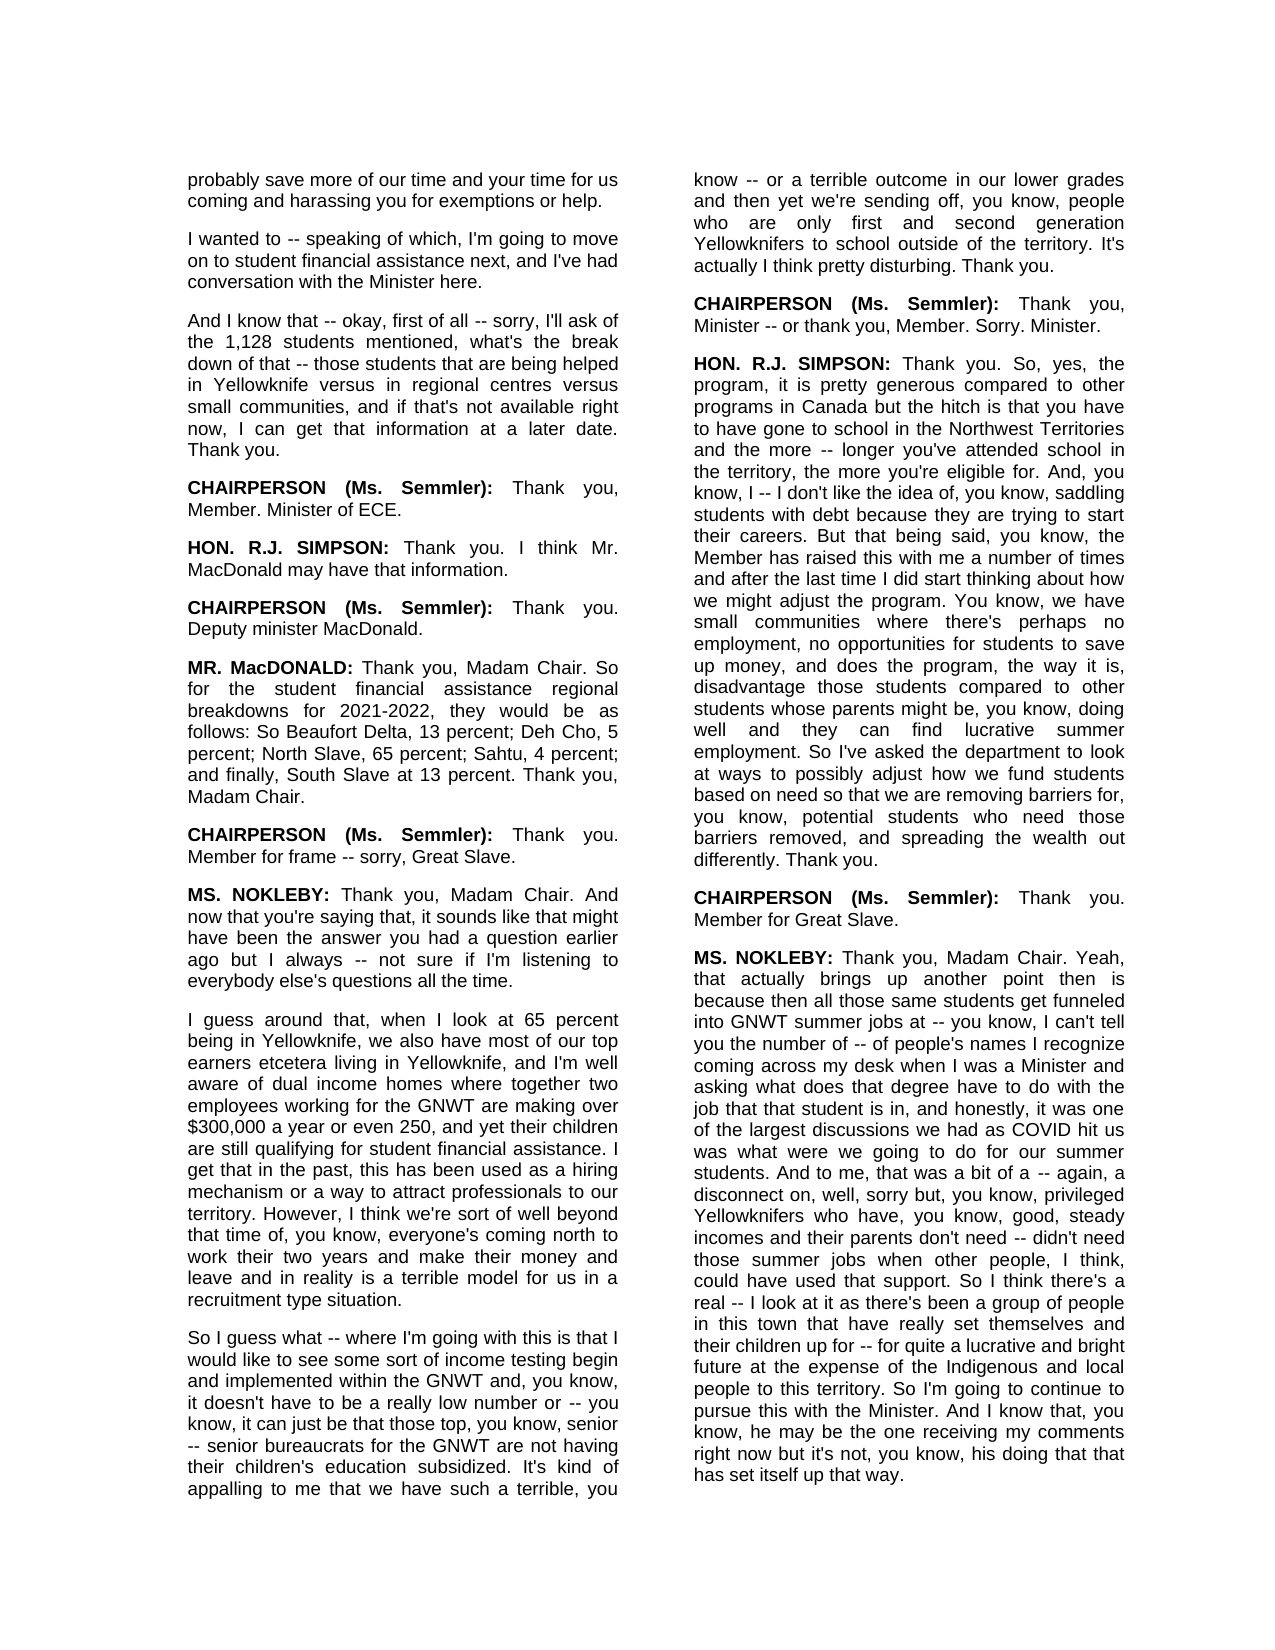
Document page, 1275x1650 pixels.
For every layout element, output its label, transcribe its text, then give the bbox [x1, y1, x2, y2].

text So I guess what -- where I'm going with this is that I would like to see some sort of income testing begin and implemented within the GNWT and, you know, it doesn't have to be a really low number or -- you know, it can just be that those top, you know, senior -- senior bureaucrats for the GNWT are not having their children's education subsidized. It's kind of appalling to me that we have such a terrible, you know -- or a terrible outcome in our lower grades and then yet we're sending off, you know, people who are only first and second generation Yellowknifers to school outside of the territory. It's actually I think pretty disturbing. Thank you. [187, 1327, 619, 1499]
text I wanted to -- speaking of which, I'm going to move on to student financial assistance next, and I've had conversation with the Minister here. [187, 228, 619, 293]
text MR. MacDONALD: Thank you, Madam Chair. So for the student financial assistance regional breakdowns for 2021-2022, they would be as follows: So Beaufort Delta, 13 percent; Deh Cho, 5 percent; North Slave, 65 percent; Sahtu, 4 percent; and finally, South Slave at 13 percent. Thank you, Madam Chair. [187, 656, 619, 807]
text MS. NOKLEBY: Thank you, Madam Chair. Yeah, that actually brings up another point then is because then all those same students get funneled into GNWT summer jobs at -- you know, I can't tell you the number of -- of people's names I recognize coming across my desk when I was a Minister and asking what does that degree have to do with the job that that student is in, and honestly, it was one of the largest discussions we had as COVID hit us was what were we going to do for our summer students. And to me, that was a bit of a -- again, a disconnect on, well, sorry but, you know, privileged Yellowknifers who have, you know, good, steady incomes and their parents don't need -- didn't need those summer jobs when other people, I think, could have used that support. So I think there's a real -- I look at it as there's been a group of people in this town that have really set themselves and their children up for -- for quite a lucrative and bright future at the expense of the Indigenous and local people to this territory. So I'm going to continue to pursue this with the Minister. And I know that, you know, he may be the one receiving my comments right now but it's not, you know, his doing that that has set itself up that way. [694, 947, 1125, 1486]
text HON. R.J. SIMPSON: Thank you. I think Mr. MacDonald may have that information. [187, 537, 619, 580]
text And I know that -- okay, first of all -- sorry, I'll ask of the 1,128 students mentioned, what's the break down of that -- those students that are being helped in Yellowknife versus in regional centres versus small communities, and if that's not available right now, I can get that information at a later date. Thank you. [187, 309, 619, 460]
text CHAIRPERSON (Ms. Semmler): Thank you. Member for Great Slave. [694, 887, 1125, 930]
text CHAIRPERSON (Ms. Semmler): Thank you, Minister -- or thank you, Member. Sorry. Minister. [694, 293, 1125, 336]
text HON. R.J. SIMPSON: Thank you. So, yes, the program, it is pretty generous compared to other programs in Canada but the hitch is that you have to have gone to school in the Northwest Territories and the more -- longer you've attended school in the territory, the more you're eligible for. And, you know, I -- I don't like the idea of, you know, saddling students with debt because they are trying to start their careers. But that being said, you know, the Member has raised this with me a number of times and after the last time I did start thinking about how we might adjust the program. You know, we have small communities where there's perhaps no employment, no opportunities for students to save up money, and does the program, the way it is, disadvantage those students compared to other students whose parents might be, you know, doing well and they can find lucrative summer employment. So I've asked the department to look at ways to possibly adjust how we fund students based on need so that we are removing barriers for, you know, potential students who need those barriers removed, and spreading the wealth out differently. Thank you. [694, 353, 1125, 870]
text CHAIRPERSON (Ms. Semmler): Thank you, Member. Minister of ECE. [187, 477, 619, 520]
text CHAIRPERSON (Ms. Semmler): Thank you. Deputy minister MacDonald. [187, 597, 619, 640]
text So I guess what -- where I'm going with this is that I would like to see some sort of income testing begin and implemented within the GNWT and, you know, it doesn't have to be a really low number or -- you know, it can just be that those top, you know, senior -- senior bureaucrats for the GNWT are not having their children's education subsidized. It's kind of appalling to me that we have such a terrible, you know -- or a terrible outcome in our lower grades and then yet we're sending off, you know, people who are only first and second generation Yellowknifers to school outside of the territory. It's actually I think pretty disturbing. Thank you. [694, 168, 1125, 276]
text MS. NOKLEBY: Thank you, Madam Chair. And now that you're saying that, it sounds like that might have been the answer you had a question earlier ago but I always -- not sure if I'm listening to everybody else's questions all the time. [187, 884, 619, 992]
text CHAIRPERSON (Ms. Semmler): Thank you. Member for frame -- sorry, Great Slave. [187, 824, 619, 867]
text I guess around that, when I look at 65 percent being in Yellowknife, we also have most of our top earners etcetera living in Yellowknife, and I'm well aware of dual income homes where together two employees working for the GNWT are making over $300,000 a year or even 250, and yet their children are still qualifying for student financial assistance. I get that in the past, this has been used as a hiring mechanism or a way to attract professionals to our territory. However, I think we're sort of well beyond that time of, you know, everyone's coming north to work their two years and make their money and leave and in reality is a terrible model for us in a recruitment type situation. [187, 1008, 619, 1310]
